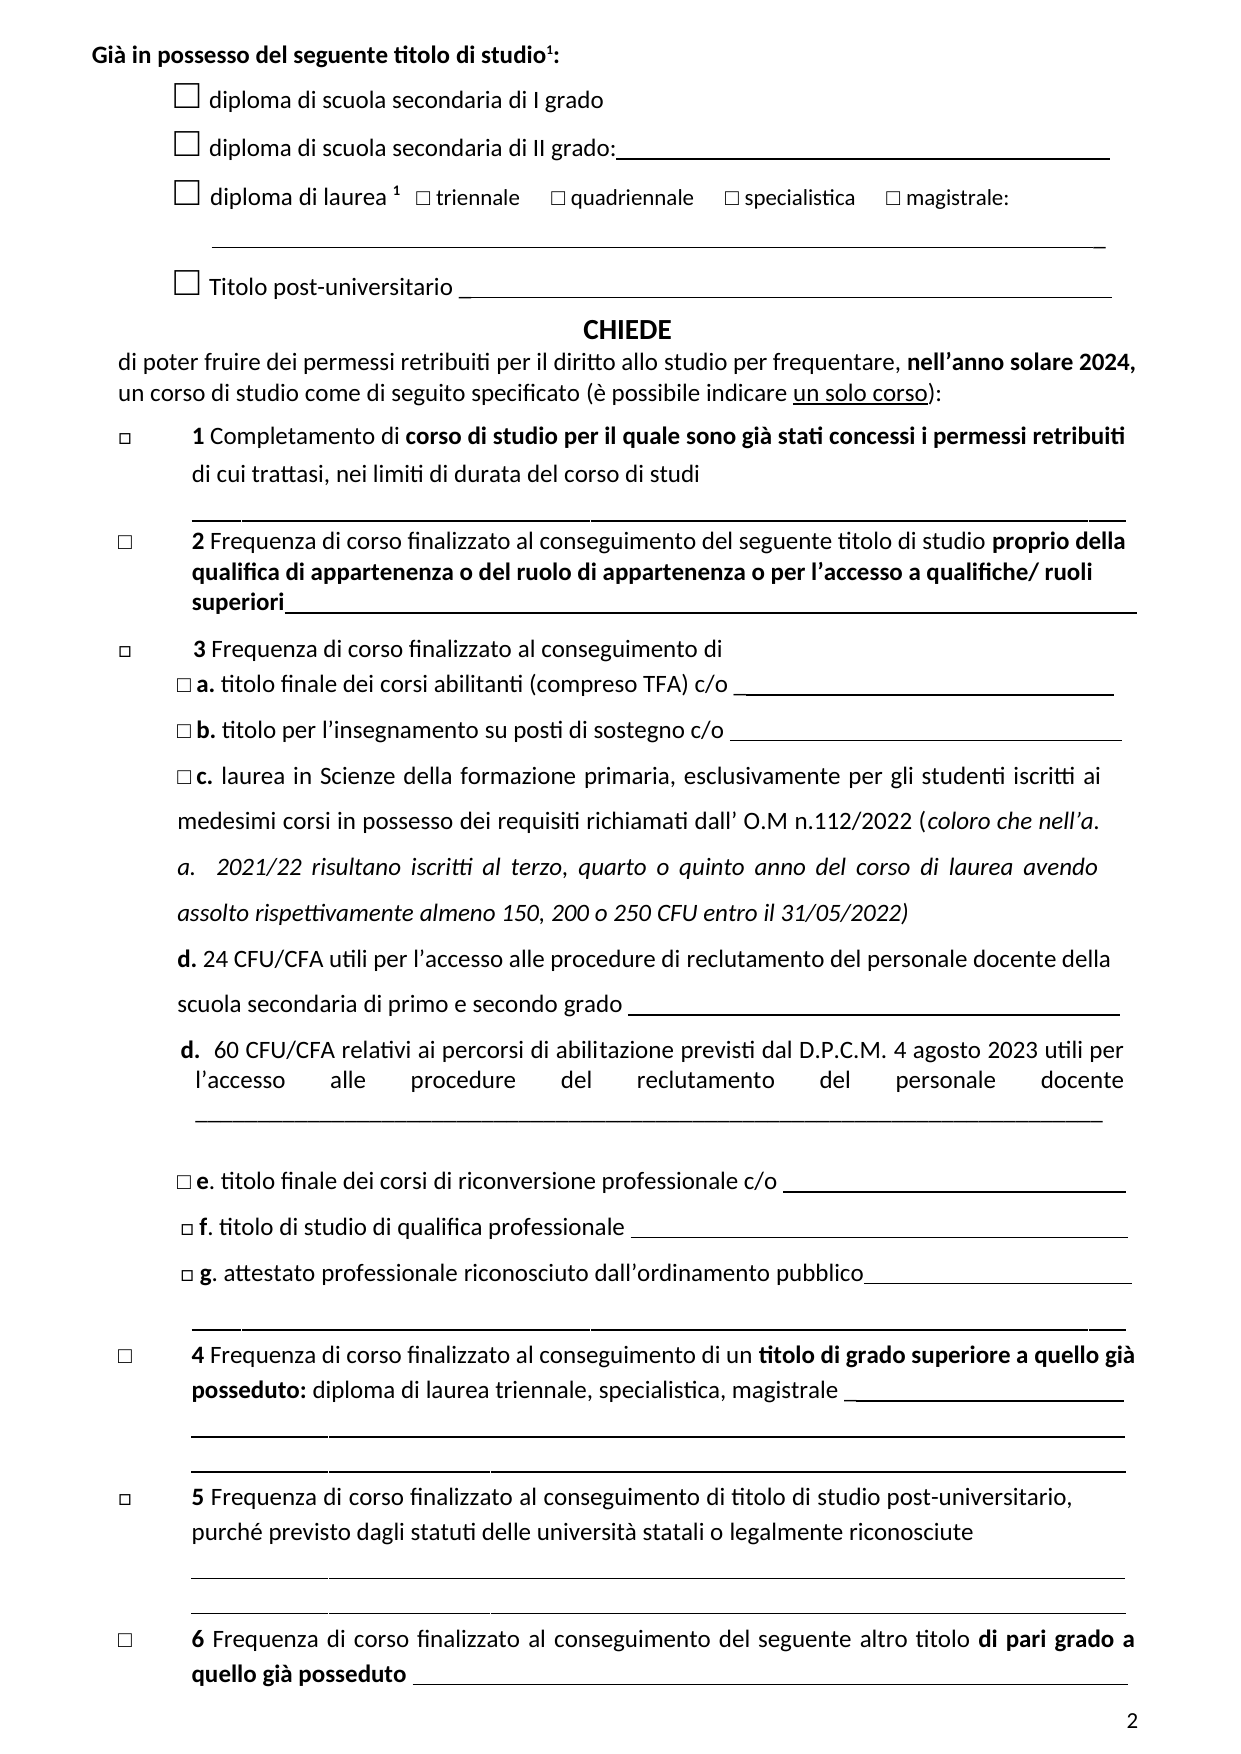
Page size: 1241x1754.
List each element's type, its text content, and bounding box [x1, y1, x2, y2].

list diploma di scuola secondaria di II grado: [174, 118, 1148, 166]
list d. 24 CFU/CFA utili per l’accesso alle procedure di reclutamento del personale docente della scuola secondaria di primo e secondo grado [177, 943, 1137, 1019]
list f. titolo di studio di qualifica professionale [180, 1211, 1148, 1242]
text CHIEDE [581, 311, 673, 347]
list b. titolo per l’insegnamento su posti di sostegno c/o [177, 714, 1148, 744]
text d. 60 CFU/CFA relativi ai percorsi di abilitazione previsti dal D.P.C.M. 4 agosto 2023 utili per l’accesso alle procedure del reclutamento del personale docente _________________________________________________________________________ [180, 1034, 1125, 1126]
subtitle 1 Completamento di corso di studio per il quale sono già stati concessi i permessi retribuiti [118, 420, 1148, 451]
list diploma di laurea 1 □ triennale □ quadriennale □ specialistica □ magistrale: [174, 166, 1148, 214]
list 4 Frequenza di corso finalizzato al conseguimento di un titolo di grado superiore a quello già posseduto: diploma di laurea triennale, specialistica, magistrale _ [118, 1329, 1137, 1405]
list 6 Frequenza di corso finalizzato al conseguimento del seguente altro titolo di pari grado a quello già posseduto [118, 1610, 1137, 1688]
list g. attestato professionale riconosciuto dall’ordinamento pubblico [180, 1257, 1148, 1287]
list a. titolo finale dei corsi abilitanti (compreso TFA) c/o _ [177, 668, 1148, 699]
list diploma di scuola secondaria di I grado [174, 70, 1148, 118]
text di poter fruire dei permessi retribuiti per il diritto allo studio per frequentare, nell’anno solare 2024, [118, 347, 1148, 377]
list Titolo post-universitario _ [174, 256, 1148, 304]
list e. titolo finale dei corsi di riconversione professionale c/o [177, 1165, 1148, 1196]
text Già in possesso del seguente titolo di studio1: [92, 39, 1148, 70]
list c. laurea in Scienze della formazione primaria, esclusivamente per gli studenti iscritti ai medesimi corsi in possesso dei requisiti richiamati dall’ O.M n.112/2022 (coloro che nell’a. a. 2021/22 risultano iscritti al terzo, quarto o quinto anno del corso di laurea avendo assolto rispettivamente almeno 150, 200 o 250 CFU entro il 31/05/2022) [177, 760, 1103, 927]
list 2 Frequenza di corso finalizzato al conseguimento del seguente titolo di studio proprio della qualifica di appartenenza o del ruolo di appartenenza o per l’accesso a qualifiche/ ruoli superiori [118, 519, 1138, 617]
text un corso di studio come di seguito specificato (è possibile indicare un solo corso): [118, 377, 1148, 408]
list 5 Frequenza di corso finalizzato al conseguimento di titolo di studio post-universitario, purché previsto dagli statuti delle università statali o legalmente riconosciute [118, 1468, 1137, 1547]
text di cui trattasi, nei limiti di durata del corso di studi [192, 458, 1148, 489]
text _ [212, 221, 1148, 251]
list 3 Frequenza di corso finalizzato al conseguimento di [118, 617, 1148, 668]
